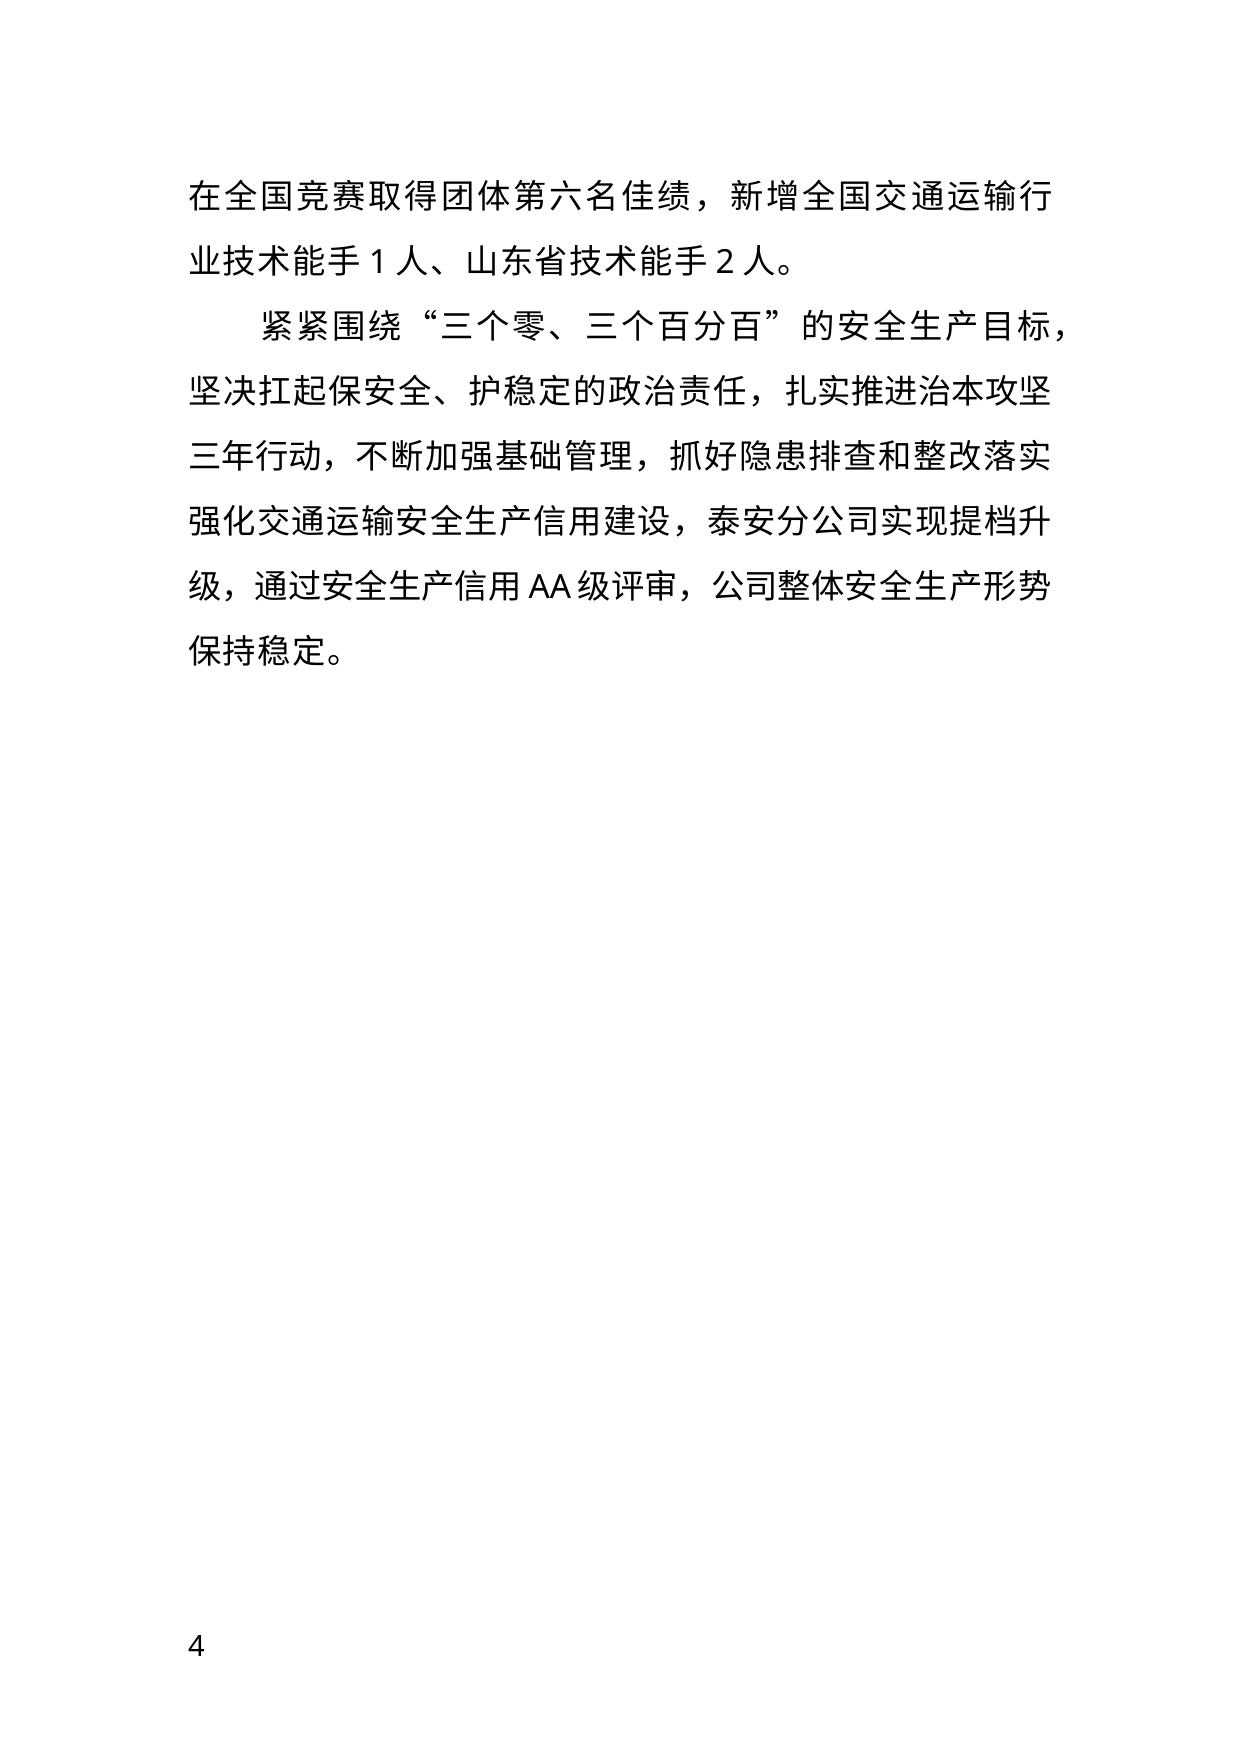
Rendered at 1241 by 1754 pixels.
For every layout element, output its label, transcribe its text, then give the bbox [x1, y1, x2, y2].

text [188, 162, 1052, 292]
text 紧紧围绕“三个零、三个百分百”的安全生产目标，坚决扛起保安全、护稳定的政治责任，扎实推进治本攻坚三年行动，不断加强基础管理，抓好隐患排查和整改落实，强化交通运输安全生产信用建设，泰安分公司实现提档升级，通过安全生产信用AA级评审，公司整体安全生产形势保持稳定。 [188, 292, 1052, 682]
